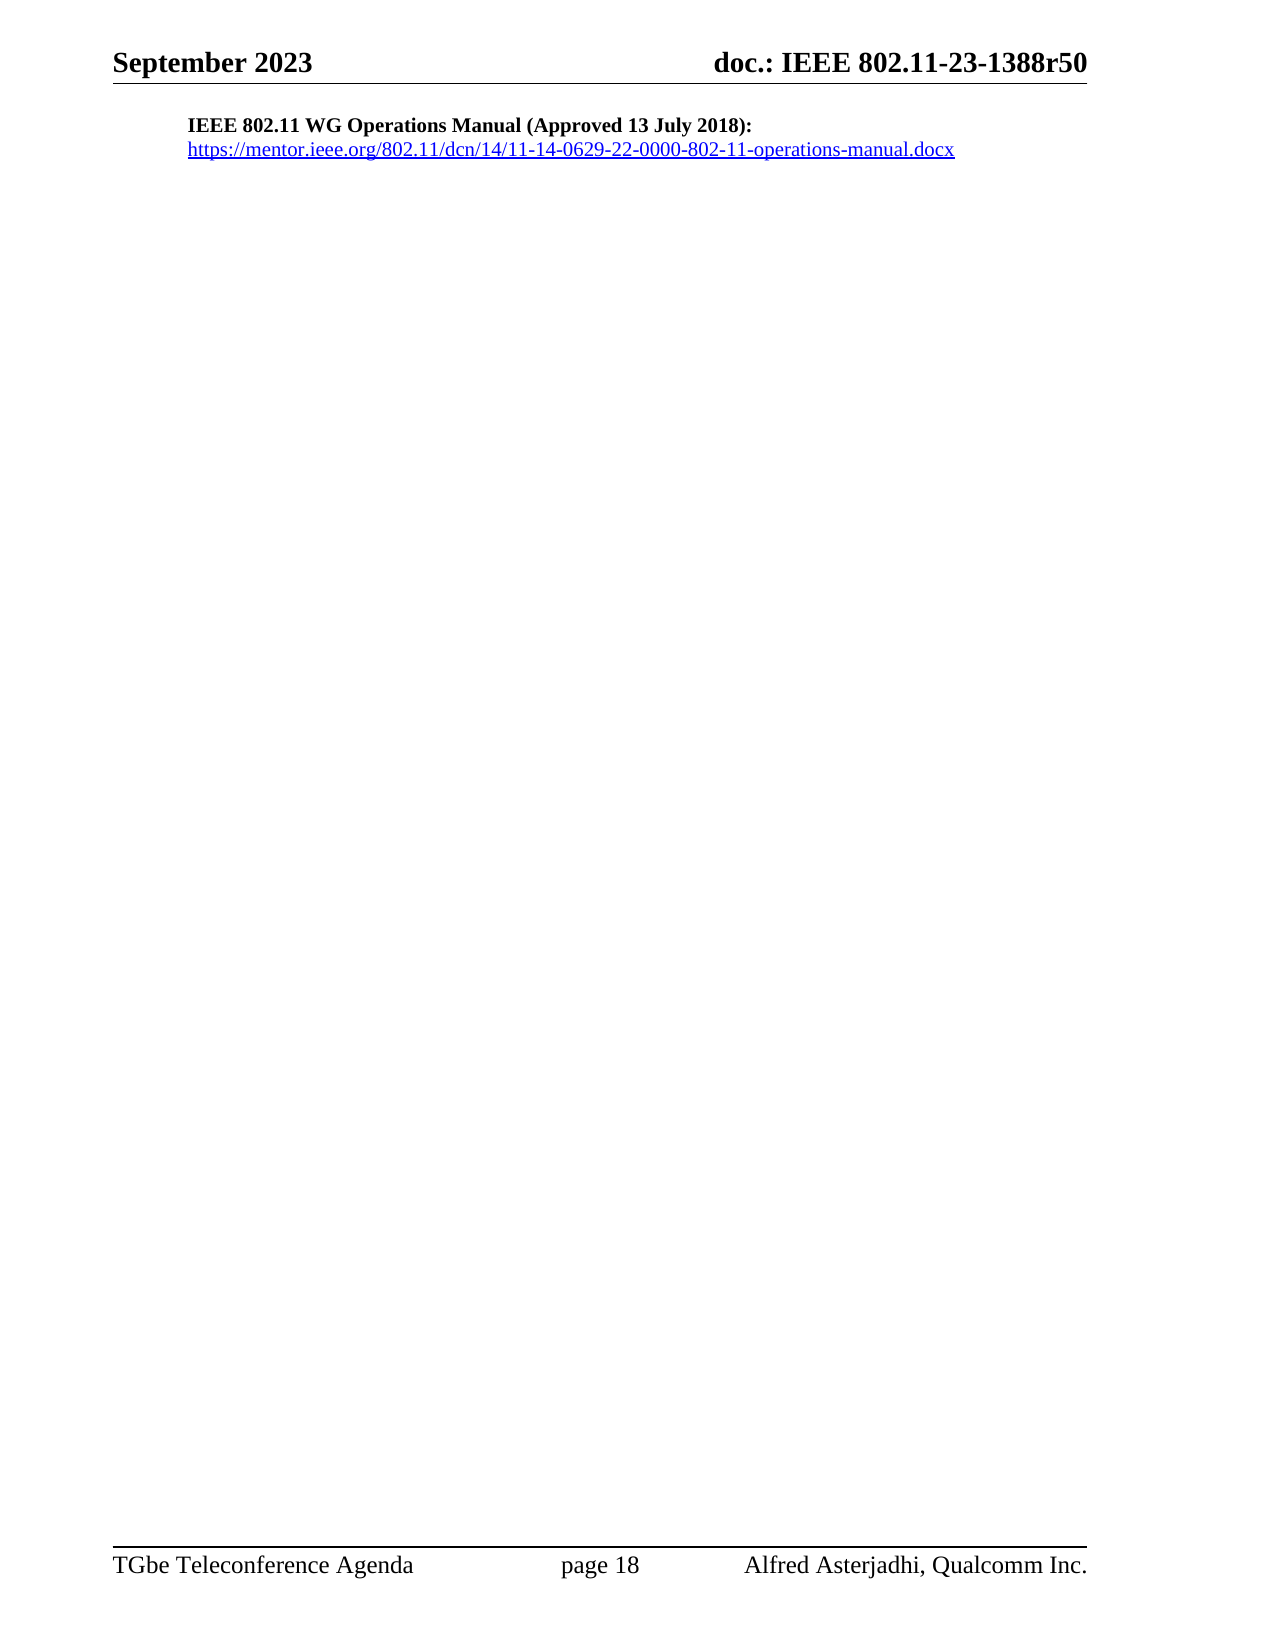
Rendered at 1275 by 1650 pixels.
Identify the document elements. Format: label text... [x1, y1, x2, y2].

text IEEE 802.11 WG Operations Manual (Approved 13 July 2018): [112, 112, 1087, 137]
text https://mentor.ieee.org/802.11/dcn/14/11-14-0629-22-0000-802-11-operations-manual.docx [112, 137, 1087, 161]
